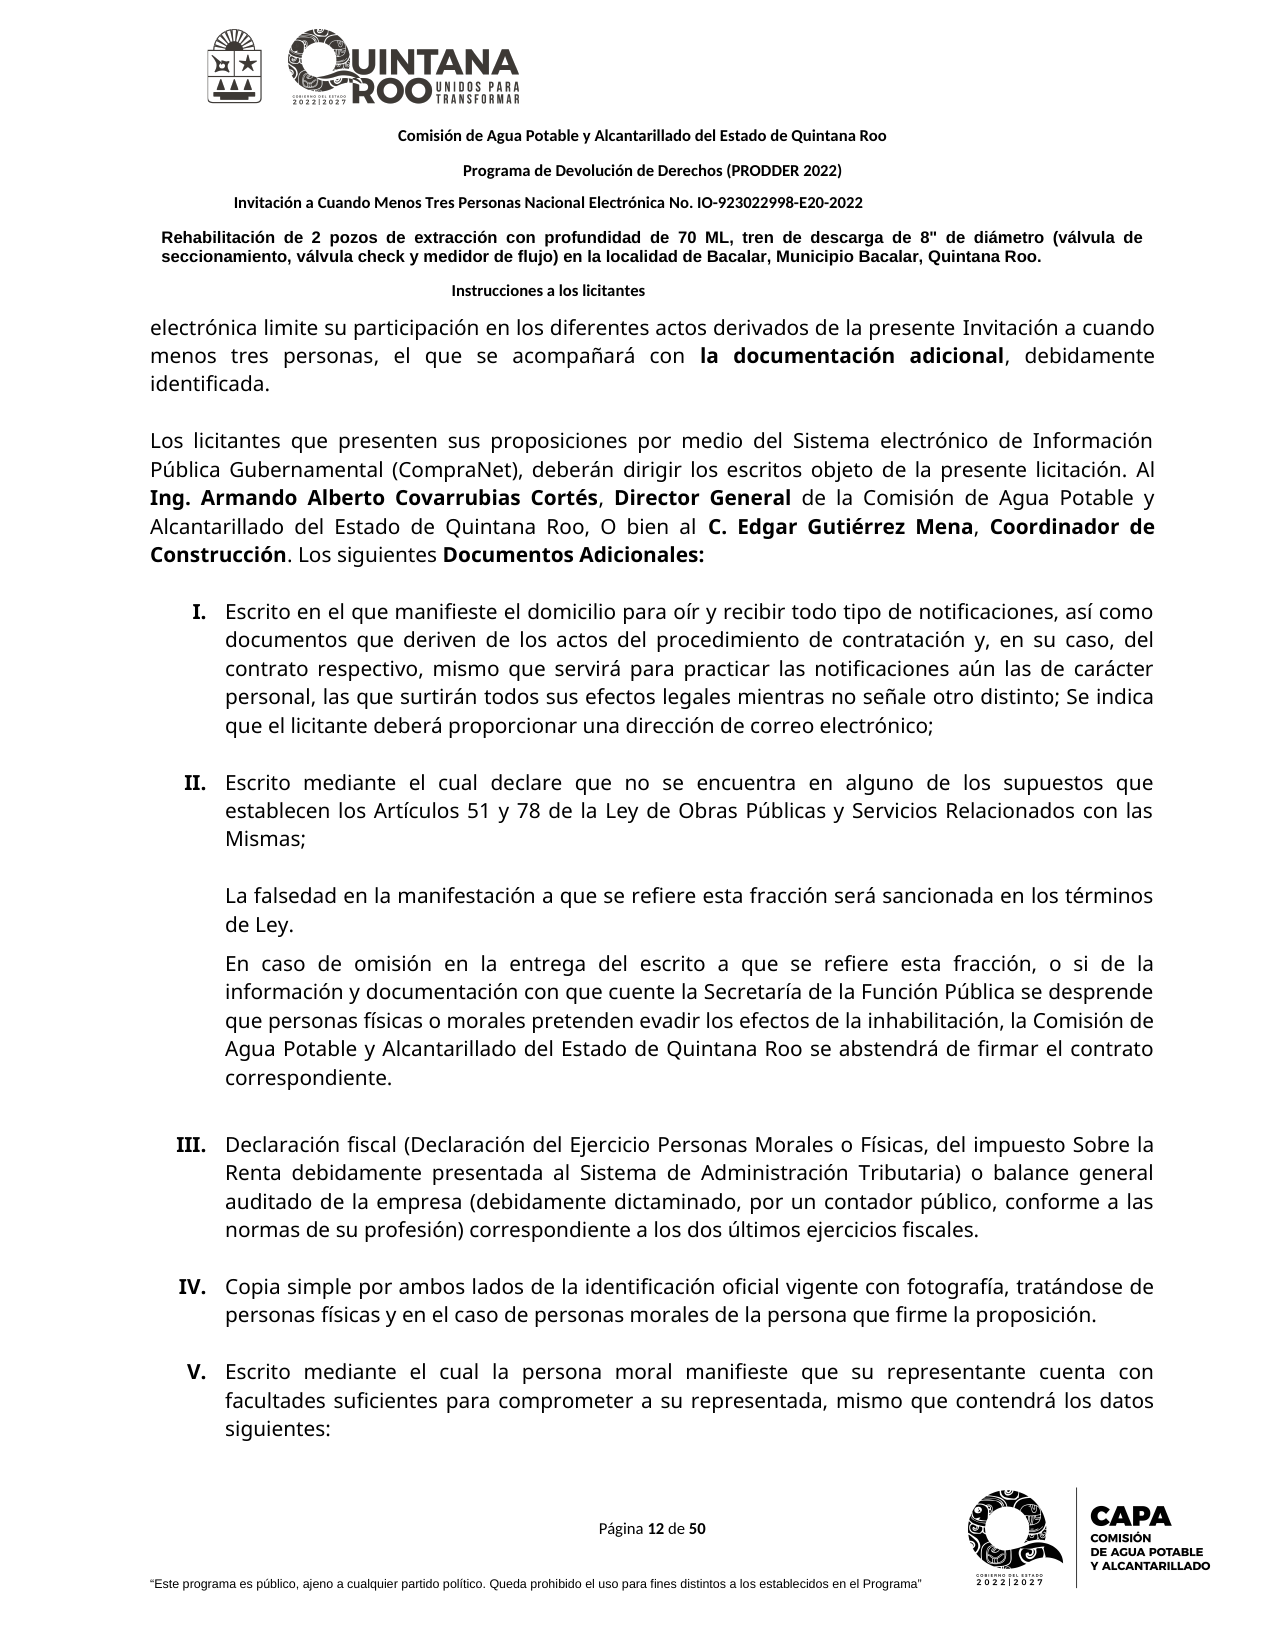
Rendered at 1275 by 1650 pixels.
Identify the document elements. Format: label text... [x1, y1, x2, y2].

picture [207, 29, 519, 105]
picture [946, 1458, 1226, 1616]
list Escrito mediante el cual declare que no se encuentra en alguno de los supuestos que establecen los Artículos 51 y 78 de la Ley de Obras Públicas y Servicios Relacionados con las Mismas; [206, 768, 1155, 853]
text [150, 313, 1155, 398]
list Escrito en el que manifieste el domicilio para oír y recibir todo tipo de notificaciones, así como documentos que deriven de los actos del procedimiento de contratación y, en su caso, del contrato respectivo, mismo que servirá para practicar las notificaciones aún las de carácter personal, las que surtirán todos sus efectos legales mientras no señale otro distinto; Se indica que el licitante deberá proporcionar una dirección de correo electrónico; [206, 597, 1155, 739]
list Escrito mediante el cual la persona moral manifieste que su representante cuenta con facultades suficientes para comprometer a su representada, mismo que contendrá los datos siguientes: [206, 1357, 1155, 1443]
text En caso de omisión en la entrega del escrito a que se refiere esta fracción, o si de la información y documentación con que cuente la Secretaría de la Función Pública se desprende que personas físicas o morales pretenden evadir los efectos de la inhabilitación, la Comisión de Agua Potable y Alcantarillado del Estado de Quintana Roo se abstendrá de firmar el contrato correspondiente. [225, 949, 1155, 1091]
list Copia simple por ambos lados de la identificación oficial vigente con fotografía, tratándose de personas físicas y en el caso de personas morales de la persona que firme la proposición. [206, 1272, 1155, 1329]
list Declaración fiscal (Declaración del Ejercicio Personas Morales o Físicas, del impuesto Sobre la Renta debidamente presentada al Sistema de Administración Tributaria) o balance general auditado de la empresa (debidamente dictaminado, por un contador público, conforme a las normas de su profesión) correspondiente a los dos últimos ejercicios fiscales. [206, 1130, 1155, 1244]
text Los licitantes que presenten sus proposiciones por medio del Sistema electrónico de Información Pública Gubernamental (CompraNet), deberán dirigir los escritos objeto de la presente licitación. Al Ing. Armando Alberto Covarrubias Cortés, Director General de la Comisión de Agua Potable y Alcantarillado del Estado de Quintana Roo, O bien al C. Edgar Gutiérrez Mena, Coordinador de Construcción. Los siguientes Documentos Adicionales: [150, 426, 1155, 569]
text La falsedad en la manifestación a que se refiere esta fracción será sancionada en los términos de Ley. [225, 881, 1155, 938]
